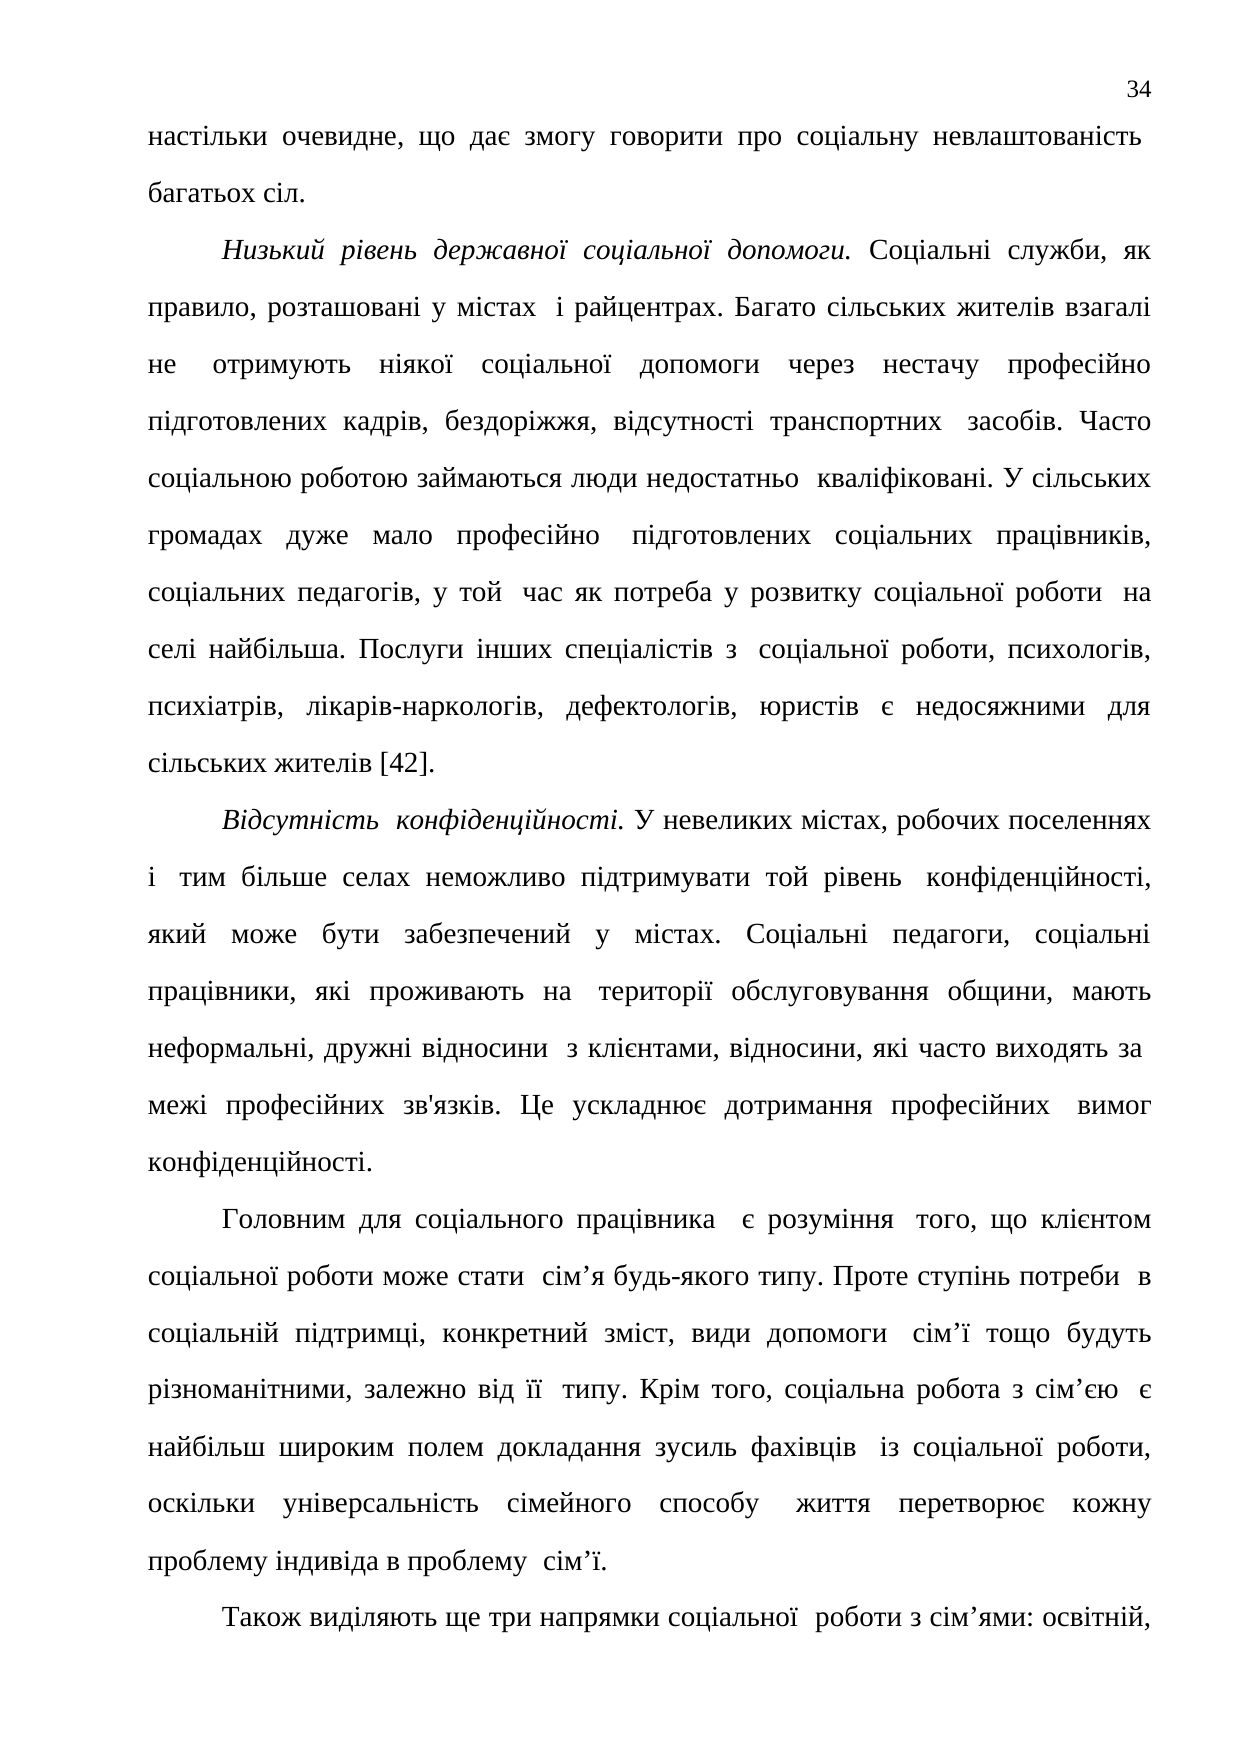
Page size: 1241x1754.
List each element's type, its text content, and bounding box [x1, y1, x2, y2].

text Головним для соціального працівника є розумінняї того, що клієнтом соціальної роботи може статиї сім’я будь-якого типу. Проте ступінь потребиї в соціальній підтримці, конкретний зміст, види допомогиї сім’ї тощо будуть різноманітними, залежно від їїї типу. Крім того, соціальна робота з сім’єюї є найбільш широким полем докладання зусиль фахівцівї із соціальної роботи, оскільки універсальність сімейного способуї життя перетворює кожну проблему індивіда в проблемуї сім’ї. [148, 1201, 1152, 1576]
text Низький рівень державної соціальної допомоги. Соціальні служби, як правило, розташовані у містахї і райцентрах. Багато сільських жителів взагалі неї отримують ніякої соціальної допомоги через нестачу професійно підготовлених кадрів, бездоріжжя, відсутності транспортнихї засобів. Часто соціальною роботою займаються люди недостатньої кваліфіковані. У сільських громадах дуже мало професійної підготовлених соціальних працівників, соціальних педагогів, у тойї час як потреба у розвитку соціальної роботиї на селі найбільша. Послуги інших спеціалістів зї соціальної роботи, психологів, психіатрів, лікарів-наркологів, дефектологів, юристів є недосяжними для сільських жителів [42]. [148, 232, 1152, 778]
text Відсутністьї конфіденційності. У невеликих містах, робочих поселеннях ії тим більше селах неможливо підтримувати той рівеньї конфіденційності, який може бути забезпечений у містах. Соціальні педагоги, соціальні працівники, які проживають наї території обслуговування общини, мають неформальні, дружні відносиниї з клієнтами, відносини, які часто виходять заї межі професійних зв'язків. Це ускладнює дотримання професійнихї вимог конфіденційності. [148, 802, 1152, 1177]
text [148, 1599, 1152, 1633]
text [148, 118, 1152, 209]
